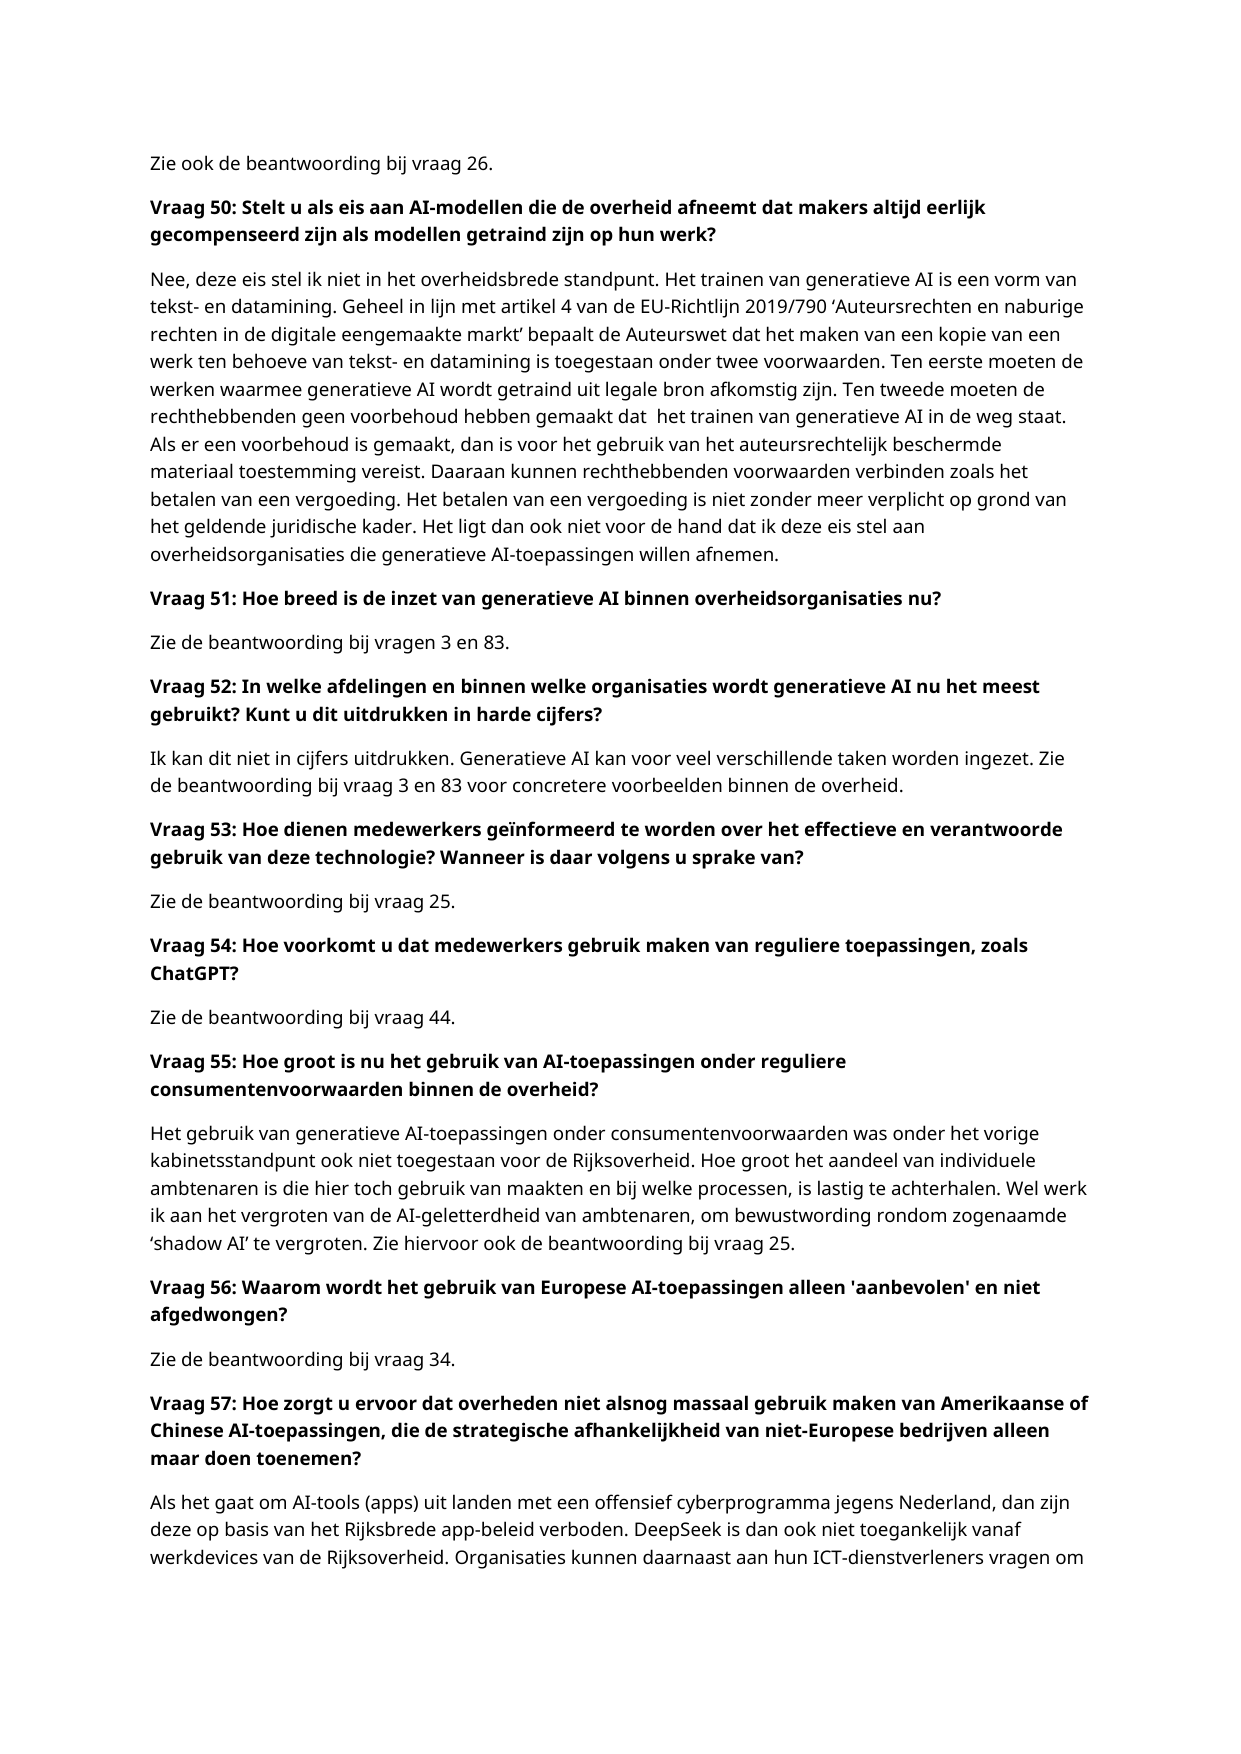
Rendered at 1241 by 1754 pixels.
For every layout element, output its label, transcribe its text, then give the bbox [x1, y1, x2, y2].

text Zie de beantwoording bij vraag 44. [150, 1004, 1090, 1030]
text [150, 1489, 1090, 1570]
text Vraag 52: In welke afdelingen en binnen welke organisaties wordt generatieve AI nu het meest gebruikt? Kunt u dit uitdrukken in harde cijfers? [150, 673, 1090, 726]
text Het gebruik van generatieve AI-toepassingen onder consumentenvoorwaarden was onder het vorige kabinetsstandpunt ook niet toegestaan voor de Rijksoverheid. Hoe groot het aandeel van individuele ambtenaren is die hier toch gebruik van maakten en bij welke processen, is lastig te achterhalen. Wel werk ik aan het vergroten van de AI-geletterdheid van ambtenaren, om bewustwording rondom zogenaamde ‘shadow AI’ te vergroten. Zie hiervoor ook de beantwoording bij vraag 25. [150, 1120, 1090, 1256]
text Vraag 54: Hoe voorkomt u dat medewerkers gebruik maken van reguliere toepassingen, zoals ChatGPT? [150, 932, 1090, 986]
text Vraag 53: Hoe dienen medewerkers geïnformeerd te worden over het effectieve en verantwoorde gebruik van deze technologie? Wanneer is daar volgens u sprake van? [150, 817, 1090, 870]
text Vraag 56: Waarom wordt het gebruik van Europese AI-toepassingen alleen 'aanbevolen' en niet afgedwongen? [150, 1274, 1090, 1327]
text Zie de beantwoording bij vragen 3 en 83. [150, 629, 1090, 655]
text Ik kan dit niet in cijfers uitdrukken. Generatieve AI kan voor veel verschillende taken worden ingezet. Zie de beantwoording bij vraag 3 en 83 voor concretere voorbeelden binnen de overheid. [150, 745, 1090, 798]
text Vraag 51: Hoe breed is de inzet van generatieve AI binnen overheidsorganisaties nu? [150, 585, 1090, 611]
text Zie de beantwoording bij vraag 34. [150, 1346, 1090, 1371]
text Vraag 50: Stelt u als eis aan AI-modellen die de overheid afneemt dat makers altijd eerlijk gecompenseerd zijn als modellen getraind zijn op hun werk? [150, 194, 1090, 247]
text Vraag 57: Hoe zorgt u ervoor dat overheden niet alsnog massaal gebruik maken van Amerikaanse of Chinese AI-toepassingen, die de strategische afhankelijkheid van niet-Europese bedrijven alleen maar doen toenemen? [150, 1390, 1090, 1471]
text Nee, deze eis stel ik niet in het overheidsbrede standpunt. Het trainen van generatieve AI is een vorm van tekst- en datamining. Geheel in lijn met artikel 4 van de EU-Richtlijn 2019/790 ‘Auteursrechten en naburige rechten in de digitale eengemaakte markt’ bepaalt de Auteurswet dat het maken van een kopie van een werk ten behoeve van tekst- en datamining is toegestaan onder twee voorwaarden. Ten eerste moeten de werken waarmee generatieve AI wordt getraind uit legale bron afkomstig zijn. Ten tweede moeten de rechthebbenden geen voorbehoud hebben gemaakt dat het trainen van generatieve AI in de weg staat. Als er een voorbehoud is gemaakt, dan is voor het gebruik van het auteursrechtelijk beschermde materiaal toestemming vereist. Daaraan kunnen rechthebbenden voorwaarden verbinden zoals het betalen van een vergoeding. Het betalen van een vergoeding is niet zonder meer verplicht op grond van het geldende juridische kader. Het ligt dan ook niet voor de hand dat ik deze eis stel aan overheidsorganisaties die generatieve AI-toepassingen willen afnemen. [150, 266, 1090, 566]
text Zie de beantwoording bij vraag 25. [150, 888, 1090, 914]
text Zie ook de beantwoording bij vraag 26. [150, 150, 1090, 176]
text Vraag 55: Hoe groot is nu het gebruik van AI-toepassingen onder reguliere consumentenvoorwaarden binnen de overheid? [150, 1048, 1090, 1101]
